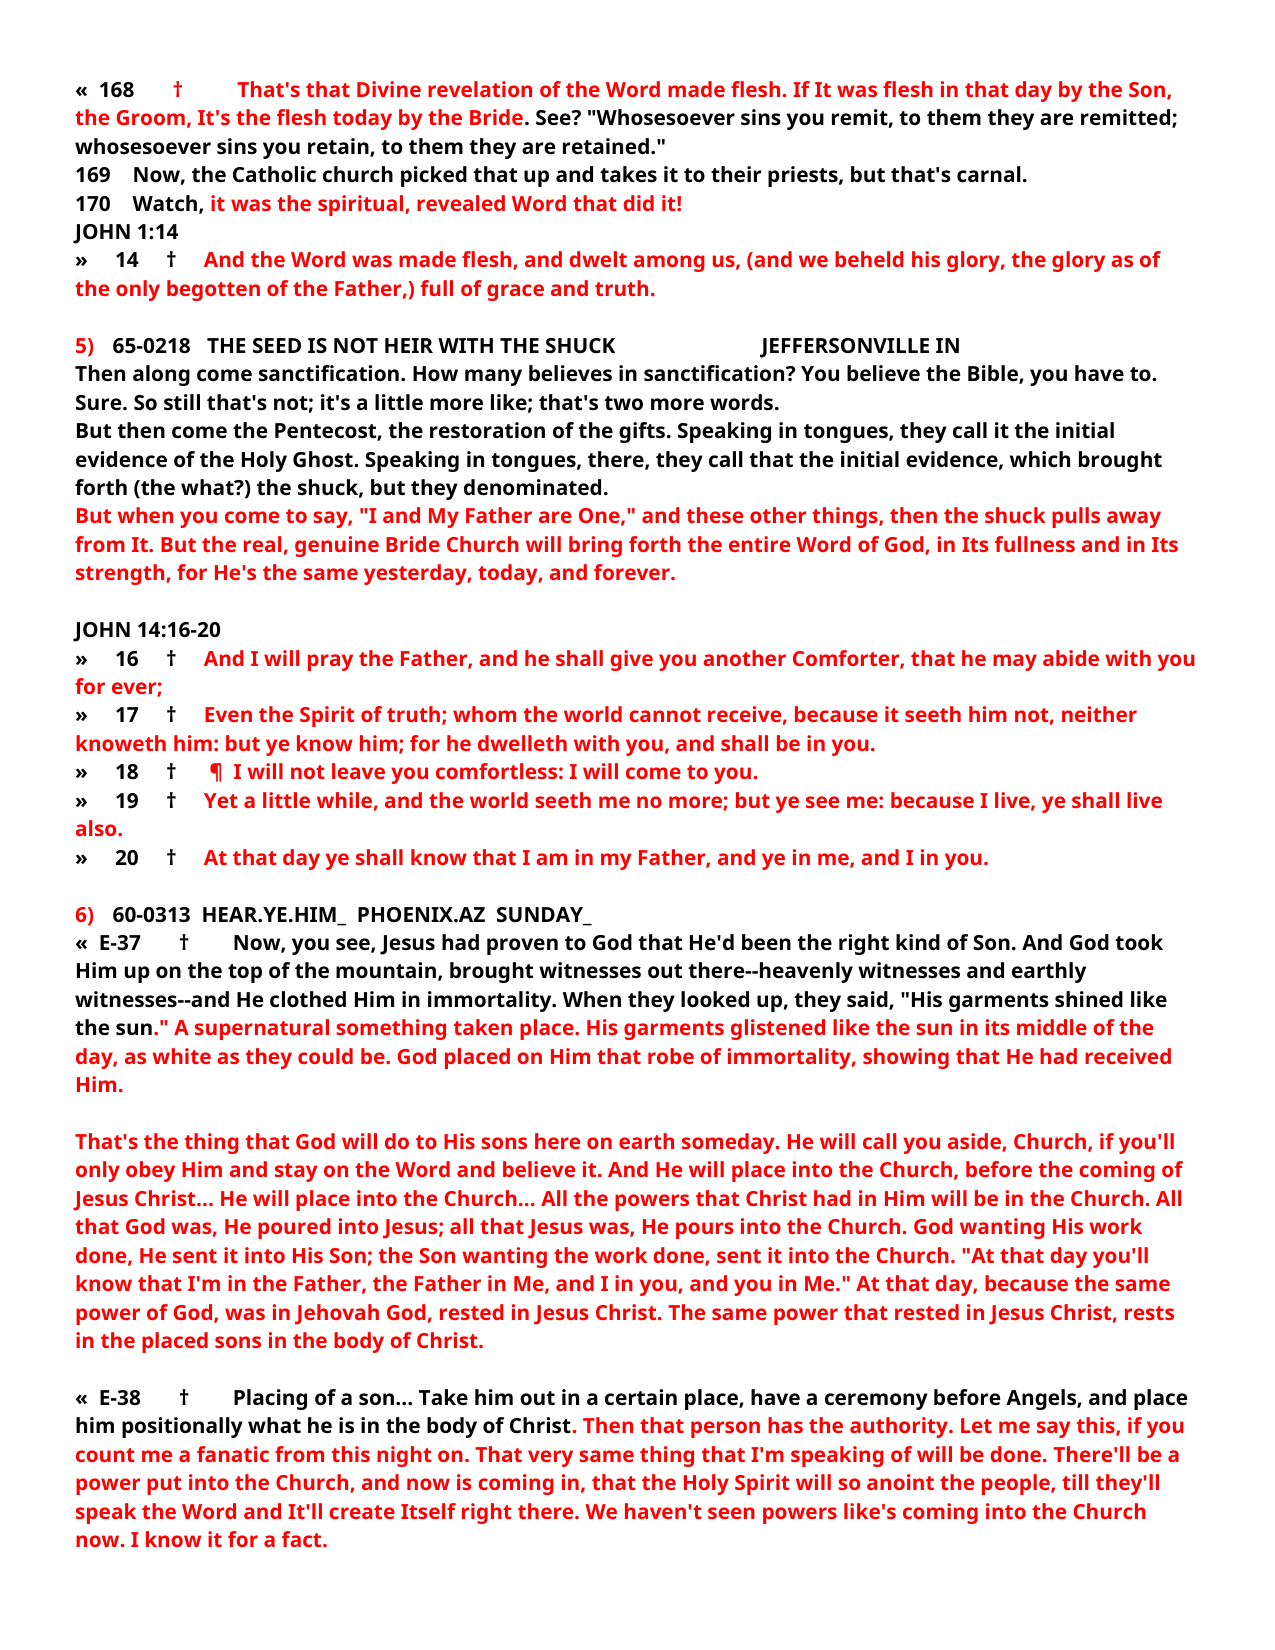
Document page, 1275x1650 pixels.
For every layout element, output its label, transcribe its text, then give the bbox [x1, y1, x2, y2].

text » 18 † ¶ I will not leave you comfortless: I will come to you. [75, 757, 1200, 786]
text That's the thing that God will do to His sons here on earth someday. He will call you aside, Church, if you'll only obey Him and stay on the Word and believe it. And He will place into the Church, before the coming of Jesus Christ... He will place into the Church... All the powers that Christ had in Him will be in the Church. All that God was, He poured into Jesus; all that Jesus was, He pours into the Church. God wanting His work done, He sent it into His Son; the Son wanting the work done, sent it into the Church. "At that day you'll know that I'm in the Father, the Father in Me, and I in you, and you in Me." At that day, because the same power of God, was in Jehovah God, rested in Jesus Christ. The same power that rested in Jesus Christ, rests in the placed sons in the body of Christ. [75, 1127, 1200, 1355]
text » 16 † And I will pray the Father, and he shall give you another Comforter, that he may abide with you for ever; [75, 644, 1200, 701]
text « E-38 † Placing of a son... Take him out in a certain place, have a ceremony before Angels, and place him positionally what he is in the body of Christ. Then that person has the authority. Let me say this, if you count me a fanatic from this night on. That very same thing that I'm speaking of will be done. There'll be a power put into the Church, and now is coming in, that the Holy Spirit will so anoint the people, till they'll speak the Word and It'll create Itself right there. We haven't seen powers like's coming into the Church now. I know it for a fact. [75, 1383, 1200, 1554]
text But then come the Pentecost, the restoration of the gifts. Speaking in tongues, they call it the initial evidence of the Holy Ghost. Speaking in tongues, there, they call that the initial evidence, which brought forth (the what?) the shuck, but they denominated. [75, 416, 1200, 502]
text » 19 † Yet a little while, and the world seeth me no more; but ye see me: because I live, ye shall live also. [75, 786, 1200, 843]
text But when you come to say, "I and My Father are One," and these other things, then the shuck pulls away from It. But the real, genuine Bride Church will bring forth the entire Word of God, in Its fullness and in Its strength, for He's the same yesterday, today, and forever. [75, 502, 1200, 587]
text » 14 † And the Word was made flesh, and dwelt among us, (and we beheld his glory, the glory as of the only begotten of the Father,) full of grace and truth. [75, 246, 1200, 302]
text 170 Watch, it was the spiritual, revealed Word that did it! [75, 189, 1200, 217]
text « E-37 † Now, you see, Jesus had proven to God that He'd been the right kind of Son. And God took Him up on the top of the mountain, brought witnesses out there--heavenly witnesses and earthly witnesses--and He clothed Him in immortality. When they looked up, they said, "His garments shined like the sun." A supernatural something taken place. His garments glistened like the sun in its middle of the day, as white as they could be. God placed on Him that robe of immortality, showing that He had received Him. [75, 928, 1200, 1099]
list 65-0218 THE SEED IS NOT HEIR WITH THE SHUCK JEFFERSONVILLE IN [75, 331, 1200, 359]
text JOHN 1:14 [75, 217, 1200, 246]
text » 20 † At that day ye shall know that I am in my Father, and ye in me, and I in you. [75, 843, 1200, 871]
text » 17 † Even the Spirit of truth; whom the world cannot receive, because it seeth him not, neither knoweth him: but ye know him; for he dwelleth with you, and shall be in you. [75, 701, 1200, 757]
text Then along come sanctification. How many believes in sanctification? You believe the Bible, you have to. Sure. So still that's not; it's a little more like; that's two more words. [75, 359, 1200, 416]
text 169 Now, the Catholic church picked that up and takes it to their priests, but that's carnal. [75, 160, 1200, 189]
text « 168 † That's that Divine revelation of the Word made flesh. If It was flesh in that day by the Son, the Groom, It's the flesh today by the Bride. See? "Whosesoever sins you remit, to them they are remitted; whosesoever sins you retain, to them they are retained." [75, 75, 1200, 160]
list 60-0313 HEAR.YE.HIM_ PHOENIX.AZ SUNDAY_ [75, 900, 1200, 928]
text JOHN 14:16-20 [75, 615, 1200, 644]
